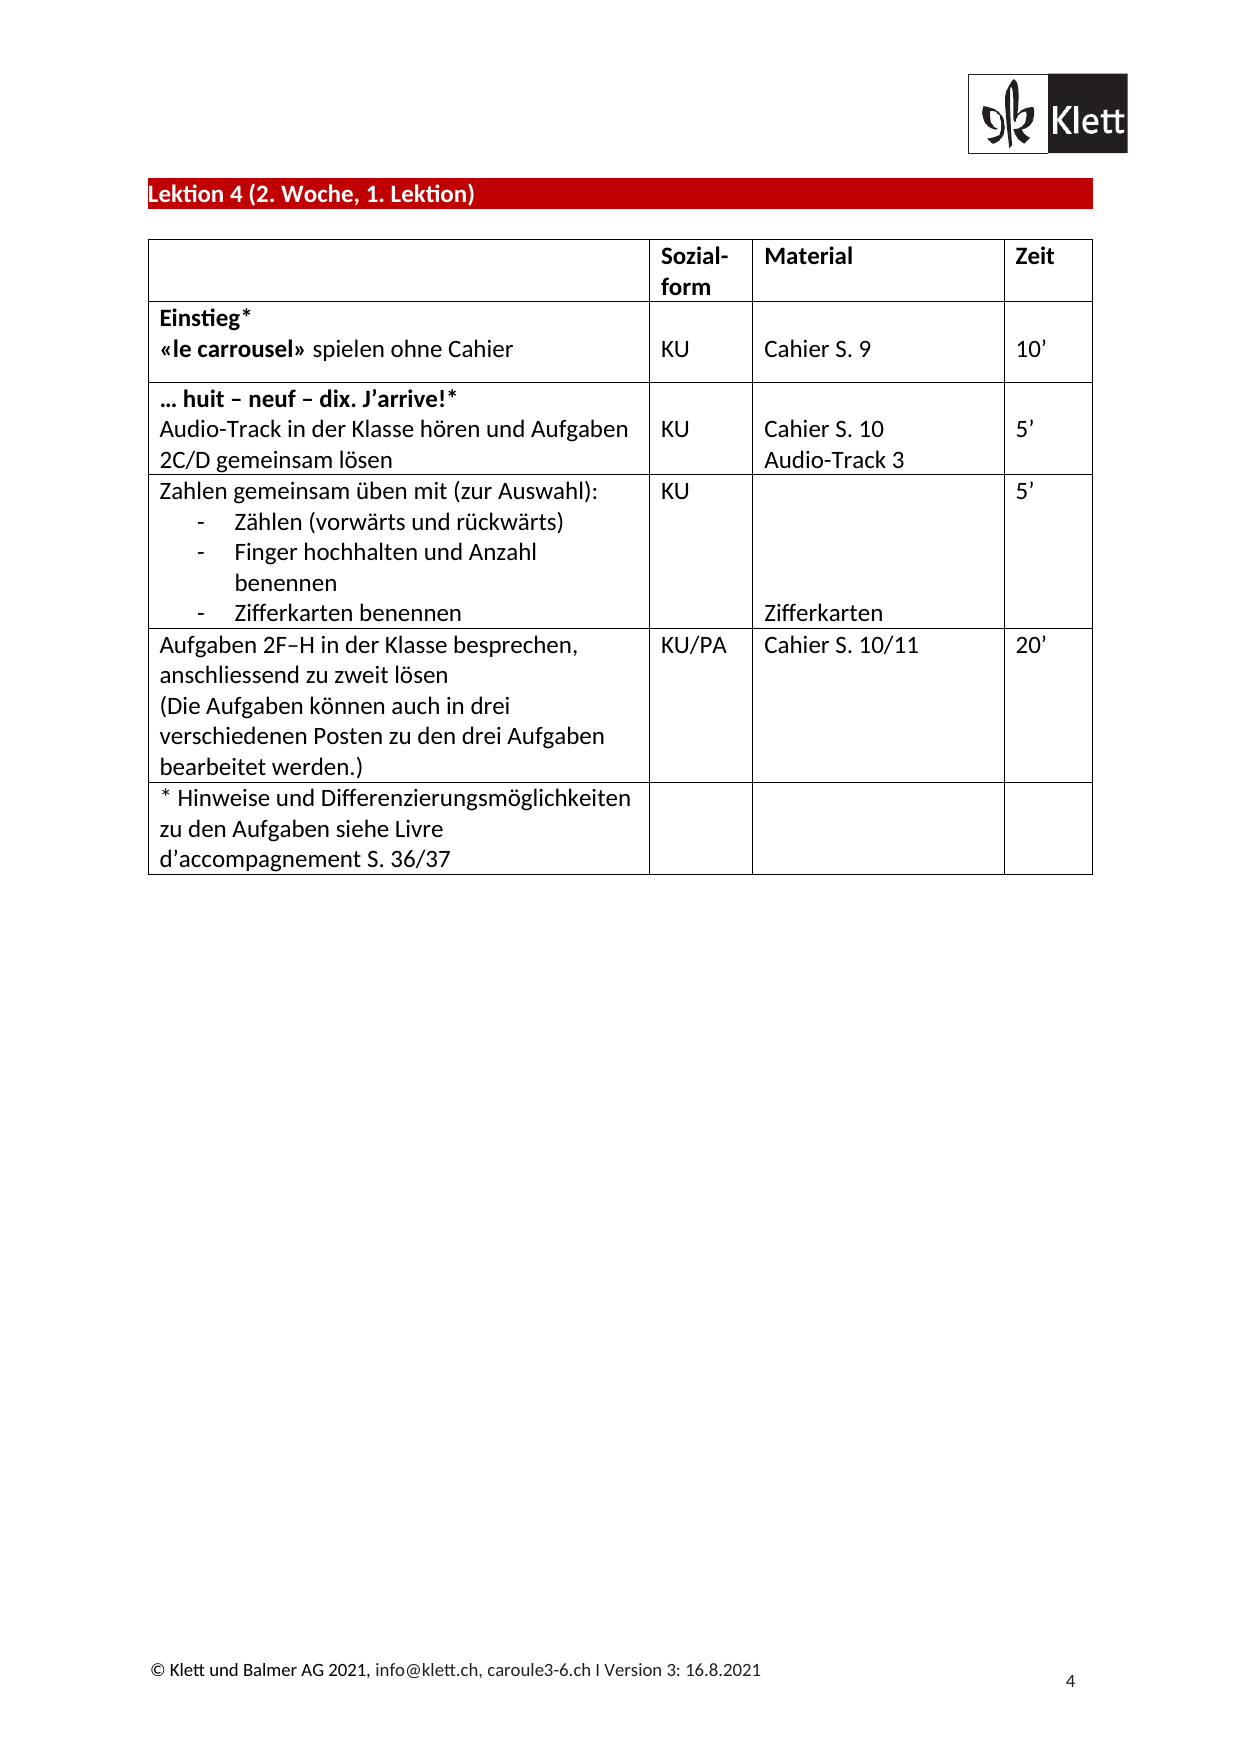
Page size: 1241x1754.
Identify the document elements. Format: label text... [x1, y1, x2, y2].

table_cell [1005, 783, 1092, 874]
text Lektion 4 (2. Woche, 1. Lektion) [148, 178, 1093, 209]
table_cell Zahlen gemeinsam üben mit (zur Auswahl): Zählen (vorwärts und rückwärts) Finger hochhalten und Anzahl benennen Zifferkarten benennen [149, 475, 649, 628]
table_cell … huit – neuf – dix. J’arrive!* Audio-Track in der Klasse hören und Aufgaben 2C/D gemeinsam lösen [149, 383, 649, 474]
table_cell [650, 783, 752, 874]
table_cell Zifferkarten [753, 475, 1004, 628]
table_cell Aufgaben 2F–H in der Klasse besprechen, anschliessend zu zweit lösen (Die Aufgaben können auch in drei verschiedenen Posten zu den drei Aufgaben bearbeitet werden.) [149, 629, 649, 782]
table_cell 5’ [1005, 383, 1092, 474]
table_cell [753, 783, 1004, 874]
table_cell Cahier S. 10/11 [753, 629, 1004, 782]
table_cell * Hinweise und Differenzierungsmöglichkeiten zu den Aufgaben siehe Livre d’accompagnement S. 36/37 [149, 783, 649, 874]
table_cell KU [650, 383, 752, 474]
table_cell KU [650, 475, 752, 628]
table_header Sozial-form [650, 240, 752, 301]
table_cell KU [650, 302, 752, 382]
table_cell Cahier S. 10 Audio-Track 3 [753, 383, 1004, 474]
table_cell Einstieg* «le carrousel» spielen ohne Cahier [149, 302, 649, 382]
table_cell 20’ [1005, 629, 1092, 782]
table_cell 5’ [1005, 475, 1092, 628]
table_cell 10’ [1005, 302, 1092, 382]
table_header Material [753, 240, 1004, 301]
table_header [149, 240, 649, 301]
table_cell KU/PA [650, 629, 752, 782]
picture [1053, 106, 1072, 134]
table_cell Cahier S. 9 [753, 302, 1004, 382]
picture [982, 106, 1005, 144]
table_header Zeit [1005, 240, 1092, 301]
